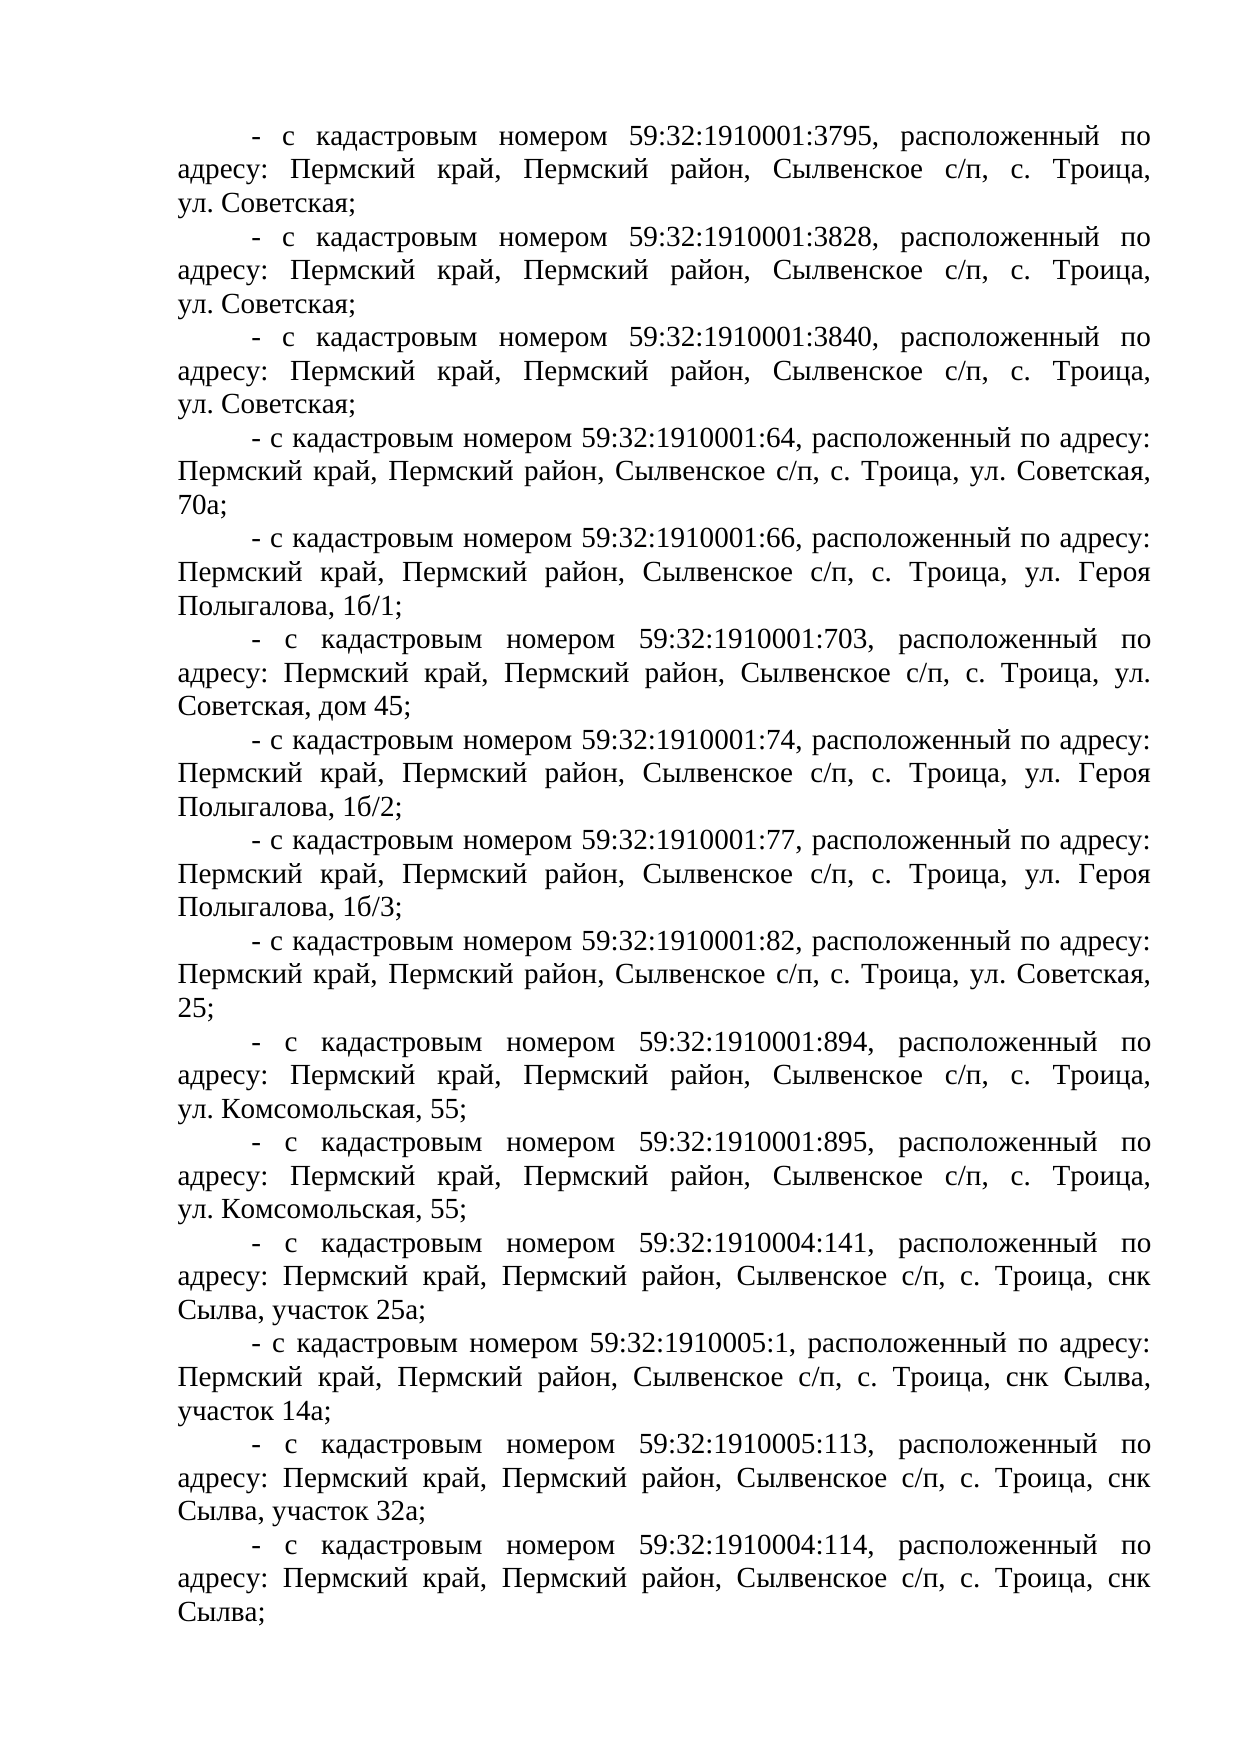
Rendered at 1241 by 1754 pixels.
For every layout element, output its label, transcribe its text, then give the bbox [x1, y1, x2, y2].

text - с кадастровым номером 59:32:1910001:894, расположенный по адресу: Пермский край, Пермский район, Сылвенское с/п, с. Троица, ул. Комсомольская, 55; [177, 1024, 1152, 1124]
text - с кадастровым номером 59:32:1910004:114, расположенный по адресу: Пермский край, Пермский район, Сылвенское с/п, с. Троица, снк Сылва; [177, 1527, 1152, 1627]
text - с кадастровым номером 59:32:1910004:141, расположенный по адресу: Пермский край, Пермский район, Сылвенское с/п, с. Троица, снк Сылва, участок 25а; [177, 1225, 1152, 1326]
text - с кадастровым номером 59:32:1910001:3795, расположенный по адресу: Пермский край, Пермский район, Сылвенское с/п, с. Троица, ул. Советская; [177, 118, 1152, 219]
text - с кадастровым номером 59:32:1910001:703, расположенный по адресу: Пермский край, Пермский район, Сылвенское с/п, с. Троица, ул. Советская, дом 45; [177, 621, 1152, 722]
text - с кадастровым номером 59:32:1910005:1, расположенный по адресу: Пермский край, Пермский район, Сылвенское с/п, с. Троица, снк Сылва, участок 14а; [177, 1326, 1152, 1426]
text - с кадастровым номером 59:32:1910001:3828, расположенный по адресу: Пермский край, Пермский район, Сылвенское с/п, с. Троица, ул. Советская; [177, 219, 1152, 319]
text - с кадастровым номером 59:32:1910001:74, расположенный по адресу: Пермский край, Пермский район, Сылвенское с/п, с. Троица, ул. Героя Полыгалова, 1б/2; [177, 722, 1152, 822]
text - с кадастровым номером 59:32:1910001:77, расположенный по адресу: Пермский край, Пермский район, Сылвенское с/п, с. Троица, ул. Героя Полыгалова, 1б/3; [177, 822, 1152, 923]
text - с кадастровым номером 59:32:1910001:82, расположенный по адресу: Пермский край, Пермский район, Сылвенское с/п, с. Троица, ул. Советская, 25; [177, 923, 1152, 1024]
text - с кадастровым номером 59:32:1910005:113, расположенный по адресу: Пермский край, Пермский район, Сылвенское с/п, с. Троица, снк Сылва, участок 32а; [177, 1426, 1152, 1527]
text - с кадастровым номером 59:32:1910001:64, расположенный по адресу: Пермский край, Пермский район, Сылвенское с/п, с. Троица, ул. Советская, 70а; [177, 420, 1152, 521]
text - с кадастровым номером 59:32:1910001:895, расположенный по адресу: Пермский край, Пермский район, Сылвенское с/п, с. Троица, ул. Комсомольская, 55; [177, 1124, 1152, 1225]
text - с кадастровым номером 59:32:1910001:3840, расположенный по адресу: Пермский край, Пермский район, Сылвенское с/п, с. Троица, ул. Советская; [177, 319, 1152, 420]
text - с кадастровым номером 59:32:1910001:66, расположенный по адресу: Пермский край, Пермский район, Сылвенское с/п, с. Троица, ул. Героя Полыгалова, 1б/1; [177, 521, 1152, 621]
